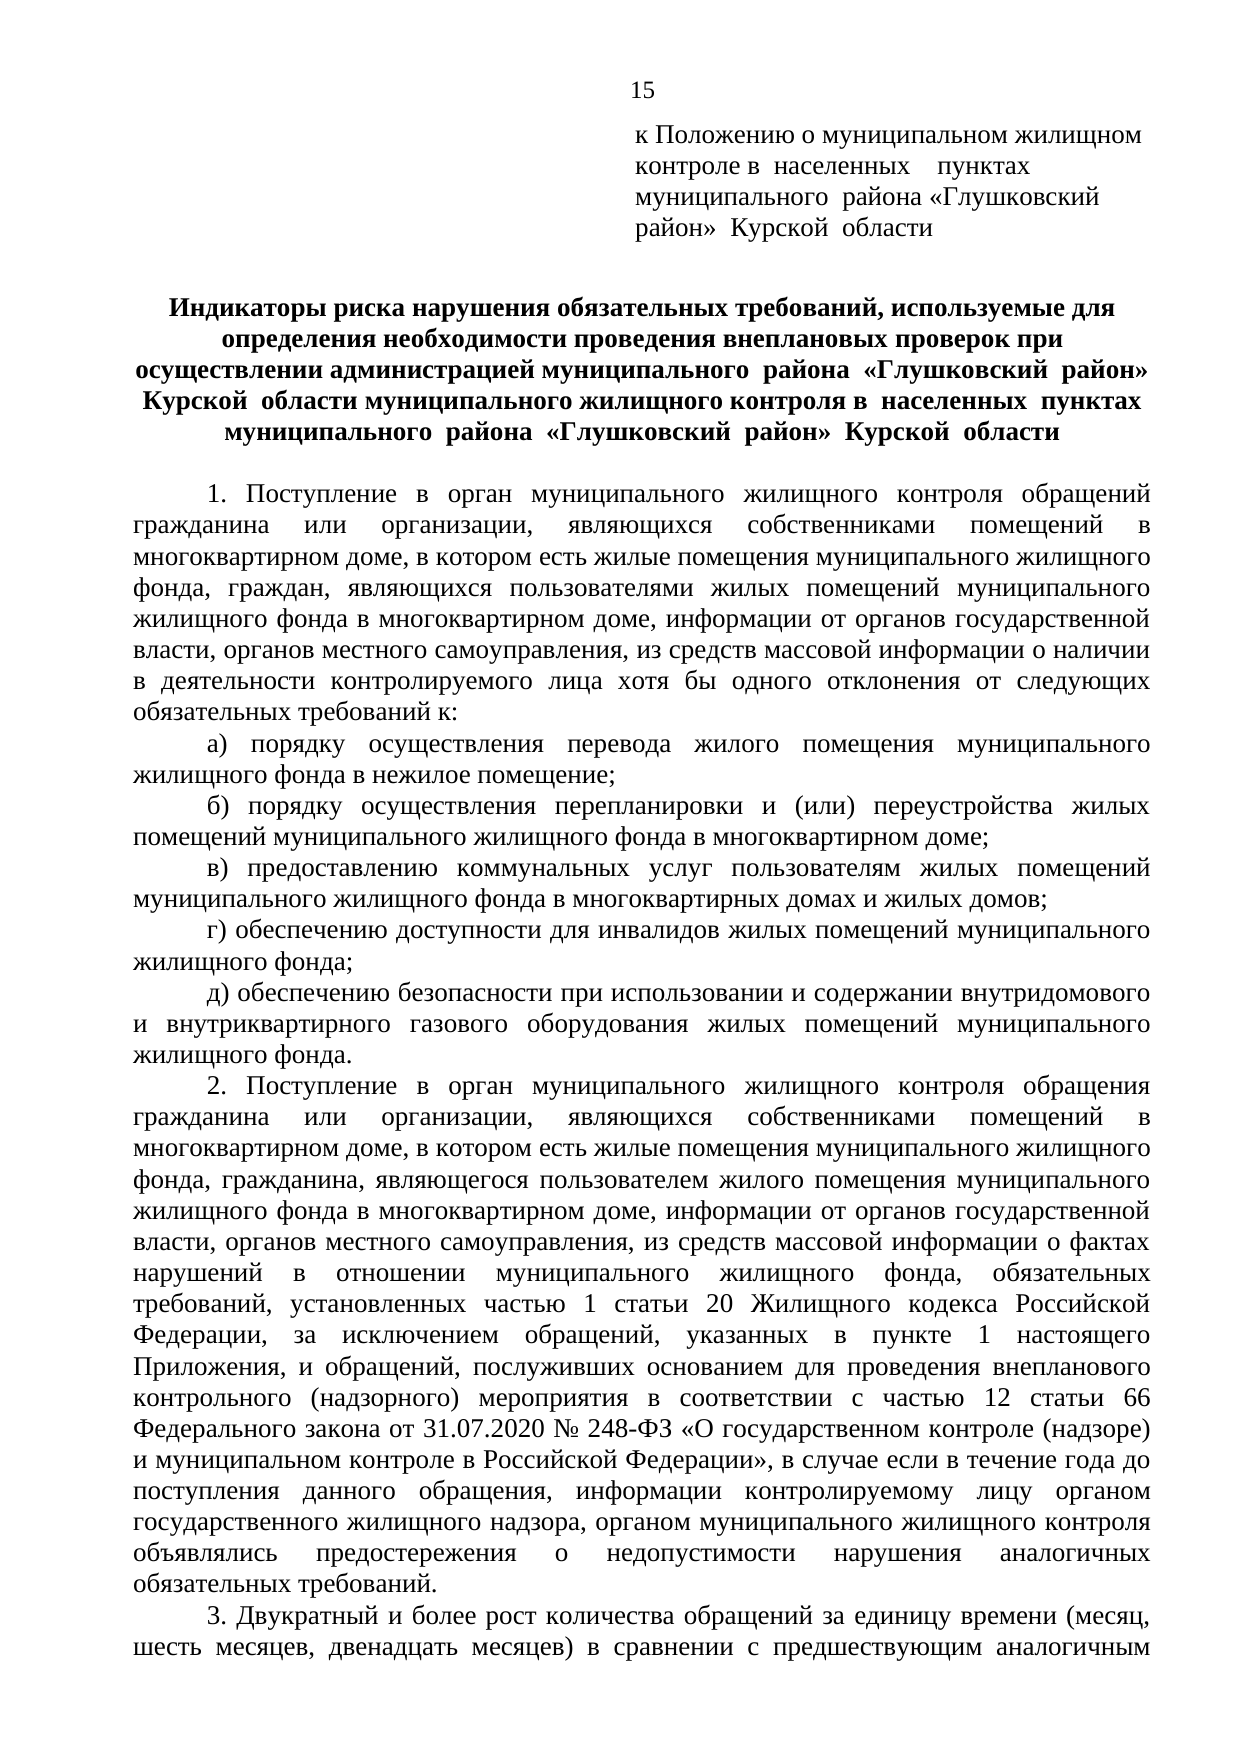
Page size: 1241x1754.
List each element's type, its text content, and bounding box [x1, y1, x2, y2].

text г) обеспечению доступности для инвалидов жилых помещений муниципального жилищного фонда; [133, 913, 1152, 976]
text к Положению о муниципальном жилищном контроле в населенных пунктах муниципального района «Глушковский район» Курской области [635, 118, 1152, 267]
text б) порядку осуществления перепланировки и (или) переустройства жилых помещений муниципального жилищного фонда в многоквартирном доме; [133, 789, 1152, 851]
text 1. Поступление в орган муниципального жилищного контроля обращений гражданина или организации, являющихся собственниками помещений в многоквартирном доме, в котором есть жилые помещения муниципального жилищного фонда, граждан, являющихся пользователями жилых помещений муниципального жилищного фонда в многоквартирном доме, информации от органов государственной власти, органов местного самоуправления, из средств массовой информации о наличии в деятельности контролируемого лица хотя бы одного отклонения от следующих обязательных требований к: [133, 477, 1152, 727]
text д) обеспечению безопасности при использовании и содержании внутридомового и внутриквартирного газового оборудования жилых помещений муниципального жилищного фонда. [133, 976, 1152, 1069]
text в) предоставлению коммунальных услуг пользователям жилых помещений муниципального жилищного фонда в многоквартирных домах и жилых домов; [133, 851, 1152, 913]
text 2. Поступление в орган муниципального жилищного контроля обращения гражданина или организации, являющихся собственниками помещений в многоквартирном доме, в котором есть жилые помещения муниципального жилищного фонда, гражданина, являющегося пользователем жилого помещения муниципального жилищного фонда в многоквартирном доме, информации от органов государственной власти, органов местного самоуправления, из средств массовой информации о фактах нарушений в отношении муниципального жилищного фонда, обязательных требований, установленных частью 1 статьи 20 Жилищного кодекса Российской Федерации, за исключением обращений, указанных в пункте 1 настоящего Приложения, и обращений, послуживших основанием для проведения внепланового контрольного (надзорного) мероприятия в соответствии с частью 12 статьи 66 Федерального закона от 31.07.2020 № 248-ФЗ «О государственном контроле (надзоре) и муниципальном контроле в Российской Федерации», в случае если в течение года до поступления данного обращения, информации контролируемому лицу органом государственного жилищного надзора, органом муниципального жилищного контроля объявлялись предостережения о недопустимости нарушения аналогичных обязательных требований. [133, 1069, 1152, 1599]
text а) порядку осуществления перевода жилого помещения муниципального жилищного фонда в нежилое помещение; [133, 727, 1152, 789]
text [133, 1599, 1152, 1661]
title Индикаторы риска нарушения обязательных требований, используемые для определения необходимости проведения внеплановых проверок при осуществлении администрацией муниципального района «Глушковский район» Курской области муниципального жилищного контроля в населенных пунктах муниципального района «Глушковский район» Курской области [133, 291, 1152, 446]
